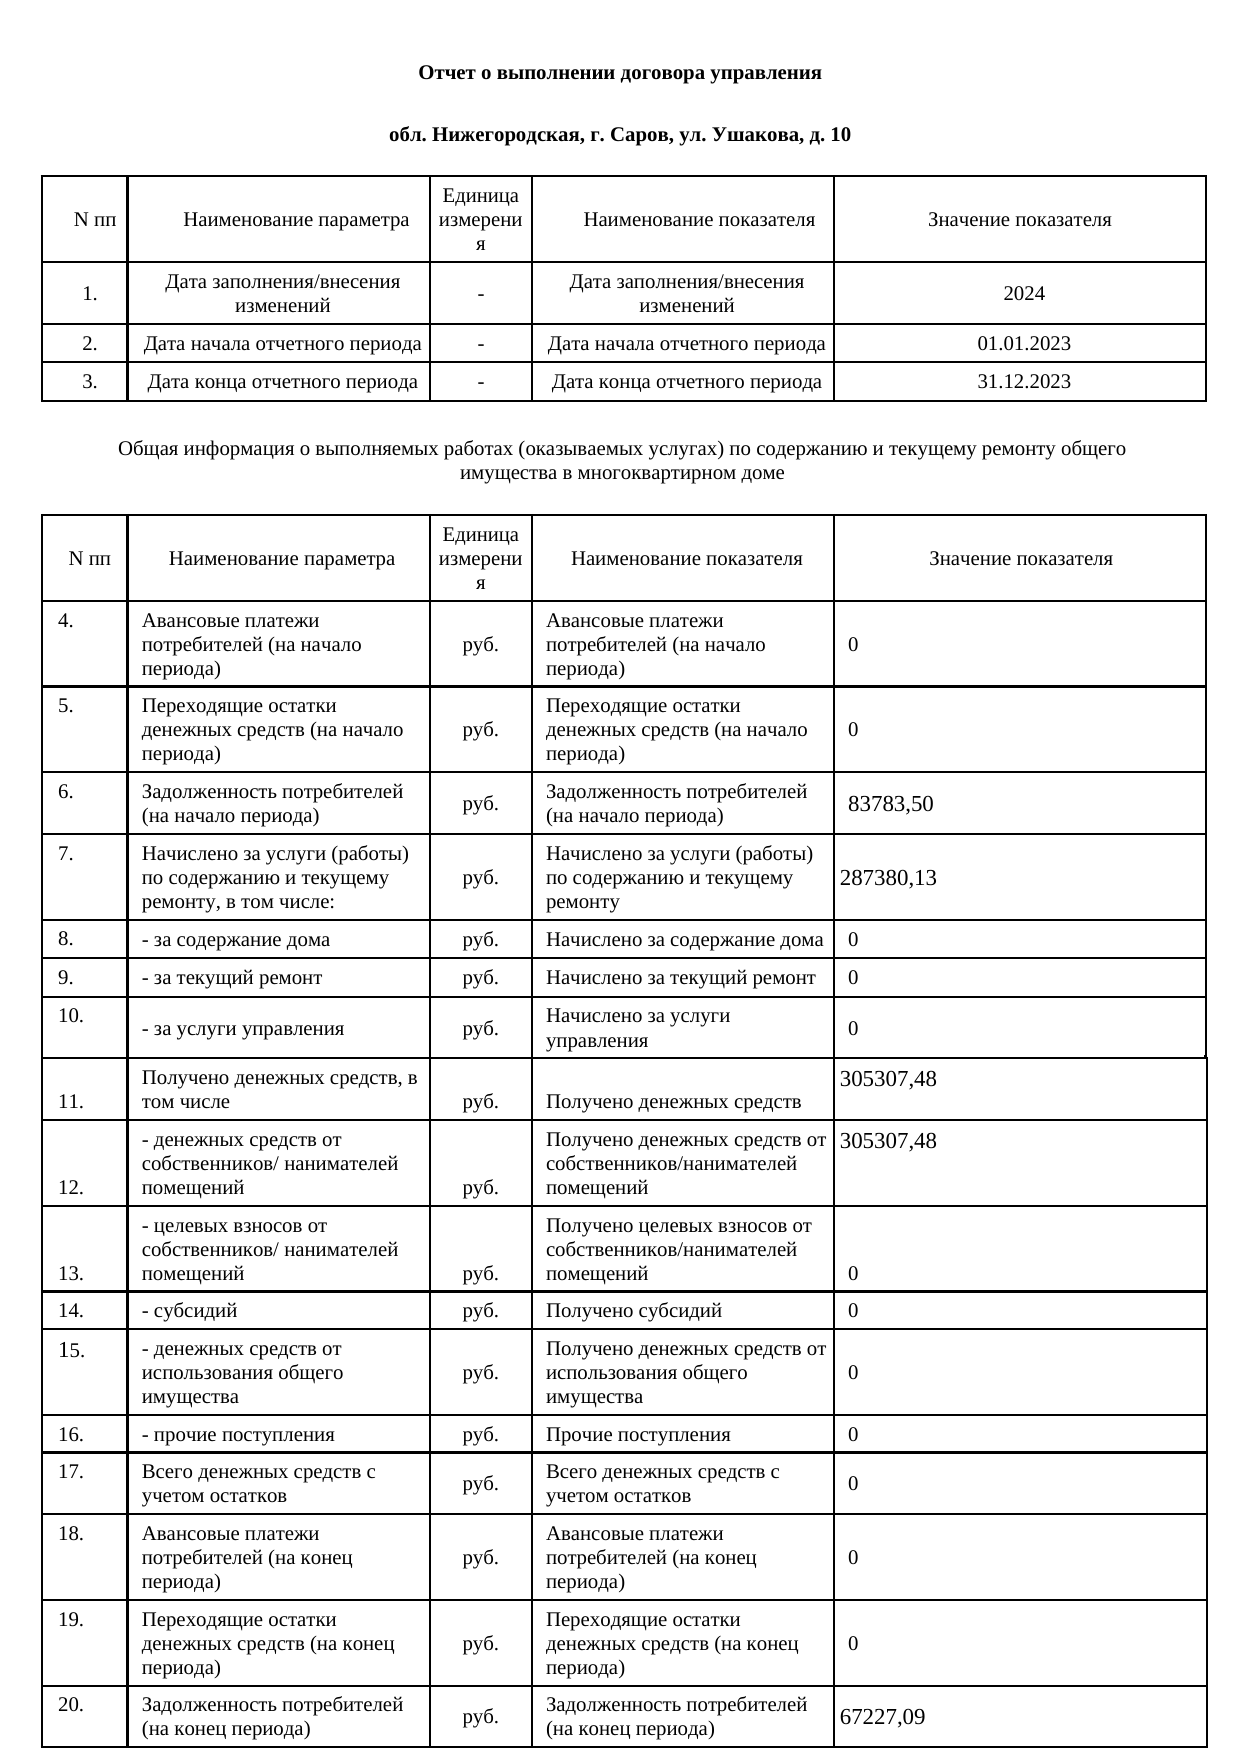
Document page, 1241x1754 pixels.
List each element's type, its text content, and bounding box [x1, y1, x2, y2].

table_cell 0 [835, 998, 1205, 1057]
table_cell 305307,48 [835, 1121, 1206, 1205]
table_cell руб. [431, 1454, 531, 1513]
table_cell 14. [43, 1293, 126, 1328]
table_cell Получено денежных средств, в том числе [129, 1059, 429, 1119]
table_cell 2024 [835, 263, 1205, 322]
table_cell 0 [835, 1207, 1206, 1290]
table_cell руб. [431, 1601, 531, 1684]
table_cell Задолженность потребителей (на начало периода) [533, 773, 833, 833]
table_cell 287380,13 [835, 835, 1205, 918]
table_cell Переходящие остатки денежных средств (на конец периода) [533, 1601, 833, 1684]
table_cell 0 [835, 921, 1205, 957]
table_cell Дата конца отчетного периода [533, 363, 833, 399]
table_cell руб. [431, 688, 531, 771]
table_cell руб. [431, 1059, 531, 1119]
table_cell Прочие поступления [533, 1416, 833, 1451]
table_cell Начислено за услуги (работы) по содержанию и текущему ремонту [533, 835, 833, 918]
table_cell 01.01.2023 [835, 325, 1205, 361]
table_cell 0 [835, 1330, 1206, 1414]
table_cell 9. [43, 959, 126, 996]
table_cell Общая информация о выполняемых работах (оказываемых услугах) по содержанию и текущему ремонту общего имущества в многоквартирном доме [42, 402, 1203, 514]
table_cell - прочие поступления [129, 1416, 429, 1451]
table_cell 12. [43, 1121, 126, 1205]
table_cell Наименование показателя [533, 516, 833, 600]
table_cell 83783,50 [835, 773, 1205, 833]
table_cell Получено денежных средств от использования общего имущества [533, 1330, 833, 1414]
table_cell Авансовые платежи потребителей (на конец периода) [129, 1515, 429, 1599]
table_cell 13. [43, 1207, 126, 1290]
table_cell Авансовые платежи потребителей (на начало периода) [129, 602, 429, 685]
table_cell - денежных средств от использования общего имущества [129, 1330, 429, 1414]
text обл. Нижегородская, г. Саров, ул. Ушакова, д. 10 [42, 122, 1198, 146]
table_cell - за содержание дома [129, 921, 429, 957]
table_cell Переходящие остатки денежных средств (на начало периода) [129, 688, 429, 771]
table_cell 10. [43, 998, 126, 1057]
table_cell Задолженность потребителей (на конец периода) [129, 1687, 429, 1746]
table_cell 2. [43, 325, 126, 361]
table_cell Переходящие остатки денежных средств (на начало периода) [533, 688, 833, 771]
table_cell руб. [431, 1416, 531, 1451]
table_cell Единица измерения [431, 516, 531, 600]
table_cell Получено денежных средств [533, 1059, 833, 1119]
table_cell руб. [431, 959, 531, 996]
table_cell Дата заполнения/внесения изменений [533, 263, 833, 322]
table_cell руб. [431, 835, 531, 918]
table_cell Задолженность потребителей (на конец периода) [533, 1687, 833, 1746]
table_cell Начислено за текущий ремонт [533, 959, 833, 996]
table_cell - [431, 263, 531, 322]
table_cell 0 [835, 602, 1205, 685]
table_cell Наименование параметра [129, 516, 429, 600]
table_cell Получено целевых взносов от собственников/нанимателей помещений [533, 1207, 833, 1290]
table_cell руб. [431, 1687, 531, 1746]
table_cell Дата начала отчетного периода [533, 325, 833, 361]
table_cell 0 [835, 1416, 1206, 1451]
table_cell - за текущий ремонт [129, 959, 429, 996]
table_cell 3. [43, 363, 126, 399]
table_cell руб. [431, 1121, 531, 1205]
table_cell 0 [835, 959, 1205, 996]
table_header Значение показателя [835, 177, 1205, 261]
table_cell руб. [431, 773, 531, 833]
table_cell - целевых взносов от собственников/ нанимателей помещений [129, 1207, 429, 1290]
table_cell 20. [43, 1687, 126, 1746]
table_cell 15. [43, 1330, 126, 1414]
table_header N пп [43, 177, 126, 261]
table_cell Всего денежных средств с учетом остатков [129, 1454, 429, 1513]
table_cell Дата начала отчетного периода [129, 325, 429, 361]
table_cell руб. [431, 998, 531, 1057]
table_cell Значение показателя [835, 516, 1205, 600]
table_cell Получено денежных средств от собственников/нанимателей помещений [533, 1121, 833, 1205]
table_cell 31.12.2023 [835, 363, 1205, 399]
table_cell 5. [43, 688, 126, 771]
table_cell руб. [431, 1207, 531, 1290]
table_cell - субсидий [129, 1293, 429, 1328]
table_cell Дата заполнения/внесения изменений [129, 263, 429, 322]
table_cell 4. [43, 602, 126, 685]
table_cell 0 [835, 1601, 1206, 1684]
table_header Наименование параметра [129, 177, 429, 261]
table_cell Переходящие остатки денежных средств (на конец периода) [129, 1601, 429, 1684]
table_cell Всего денежных средств с учетом остатков [533, 1454, 833, 1513]
table_cell Авансовые платежи потребителей (на конец периода) [533, 1515, 833, 1599]
table_cell руб. [431, 921, 531, 957]
table_cell - [431, 325, 531, 361]
table_cell Задолженность потребителей (на начало периода) [129, 773, 429, 833]
table_cell руб. [431, 602, 531, 685]
table_cell Получено субсидий [533, 1293, 833, 1328]
table_cell 8. [43, 921, 126, 957]
table_cell Начислено за содержание дома [533, 921, 833, 957]
table_cell 1. [43, 263, 126, 322]
table_cell 0 [835, 688, 1205, 771]
table_header Единица измерения [431, 177, 531, 261]
table_cell - [431, 363, 531, 399]
table_cell Начислено за услуги (работы) по содержанию и текущему ремонту, в том числе: [129, 835, 429, 918]
table_cell 17. [43, 1454, 126, 1513]
table_cell - денежных средств от собственников/ нанимателей помещений [129, 1121, 429, 1205]
table_cell 0 [835, 1515, 1206, 1599]
table_cell 0 [835, 1293, 1206, 1328]
table_cell 7. [43, 835, 126, 918]
table_cell Дата конца отчетного периода [129, 363, 429, 399]
table_cell N пп [43, 516, 126, 600]
table_cell 11. [43, 1059, 126, 1119]
table_cell Авансовые платежи потребителей (на начало периода) [533, 602, 833, 685]
text Отчет о выполнении договора управления [42, 59, 1198, 84]
table_cell руб. [431, 1515, 531, 1599]
table_cell руб. [431, 1330, 531, 1414]
table_cell 67227,09 [835, 1687, 1206, 1746]
table_cell 18. [43, 1515, 126, 1599]
table_cell руб. [431, 1293, 531, 1328]
table_cell 19. [43, 1601, 126, 1684]
table_cell - за услуги управления [129, 998, 429, 1057]
table_cell 0 [835, 1454, 1206, 1513]
table_cell 305307,48 [835, 1059, 1206, 1119]
table_cell Начислено за услуги управления [533, 998, 833, 1057]
table_header Наименование показателя [533, 177, 833, 261]
table_cell 16. [43, 1416, 126, 1451]
table_cell 6. [43, 773, 126, 833]
